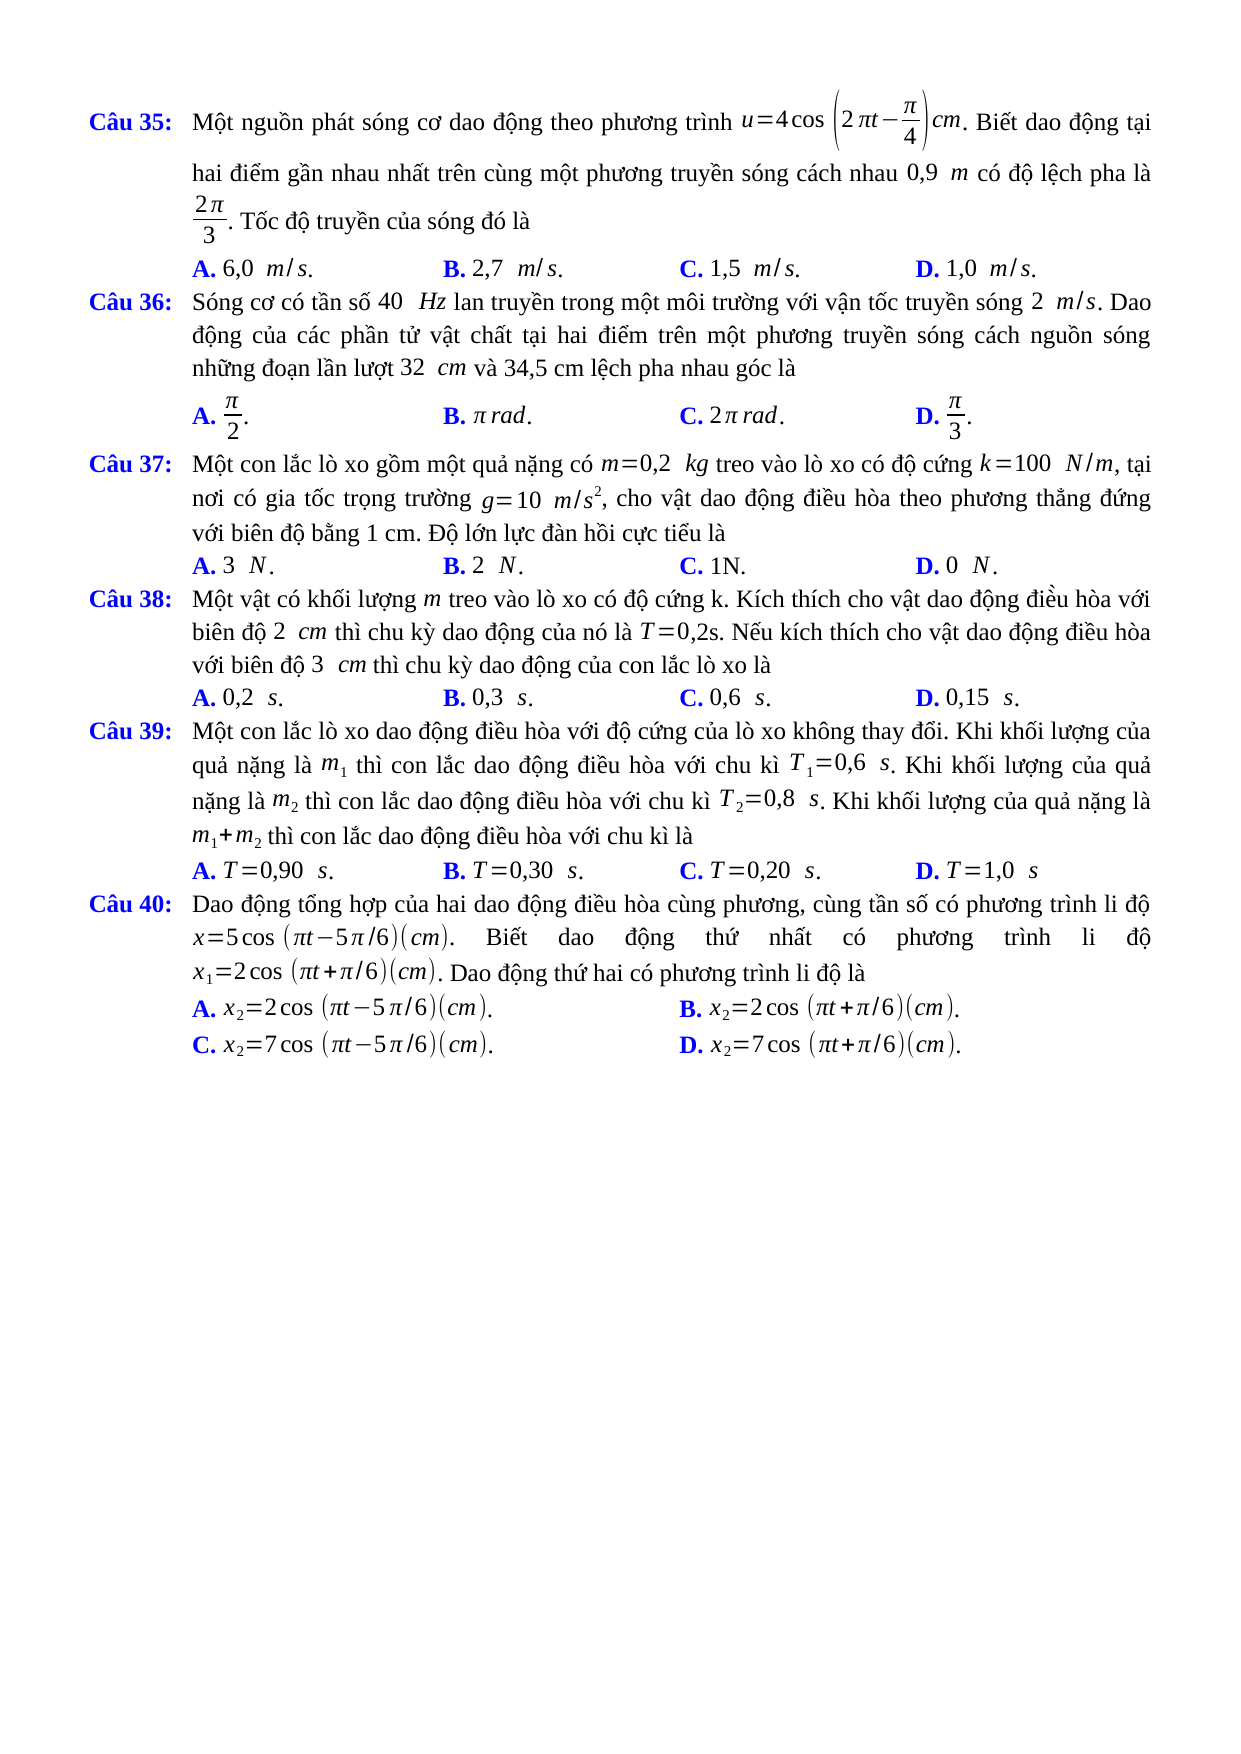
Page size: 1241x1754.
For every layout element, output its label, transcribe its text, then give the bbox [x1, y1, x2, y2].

text Câu 35: Một nguồn phát sóng cơ dao động theo phương trình . Biết dao động tại hai điểm gần nhau nhất trên cùng một phương truyền sóng cách nhau có độ lệch pha là . Tốc độ truyền của sóng đó là [88, 88, 1152, 250]
text A. . B. . [192, 992, 1152, 1024]
text A. . B. . C. . D. . [192, 683, 1152, 712]
text Câu 39: Một con lắc lò xo dao động điều hòa với độ cứng của lò xo không thay đổi. Khi khối lượng của quả nặng là thì con lắc dao động điều hòa với chu kì . Khi khối lượng của quả nặng là thì con lắc dao động điều hòa với chu kì . Khi khối lượng của quả nặng là thì con lắc dao động điều hòa với chu kì là [88, 716, 1152, 852]
text A. . B. . C. . D. . [192, 254, 1152, 283]
text Câu 37: Một con lắc lò xo gồm một quả nặng có treo vào lò xo có độ cứng , tại nơi có gia tốc trọng trường , cho vật dao động điều hòa theo phương thẳng đứng với biên độ bằng 1 cm. Độ lớn lực đàn hồi cực tiểu là [88, 449, 1152, 547]
text A. . B. . C. . D. [192, 856, 1152, 884]
text Câu 36: Sóng cơ có tần số lan truyền trong một môi trường với vận tốc truyền sóng . Dao động của các phần tử vật chất tại hai điểm trên một phương truyền sóng cách nguồn sóng những đoạn lần lượt và 34,5 cm lệch pha nhau góc là [88, 287, 1152, 382]
text C. . D. . [192, 1029, 1152, 1061]
text A. . B. . C. 1N. D. . [192, 551, 1152, 579]
text A. . B. . C. . D. . [192, 386, 1152, 445]
text Câu 40: Dao động tổng hợp của hai dao động điều hòa cùng phương, cùng tần số có phương trình li độ . Biết dao động thứ nhất có phương trình li độ . Dao động thứ hai có phương trình li độ là [88, 889, 1152, 988]
text Câu 38: Một vật có khối lượng treo vào lò xo có độ cứng k. Kích thích cho vật dao động điè̀u hòa với biên độ thì chu kỳ dao động của nó là ,2s. Nếu kích thích cho vật dao động điều hòa với biên độ thì chu kỳ dao động của con lắc lò xo là [88, 584, 1152, 679]
